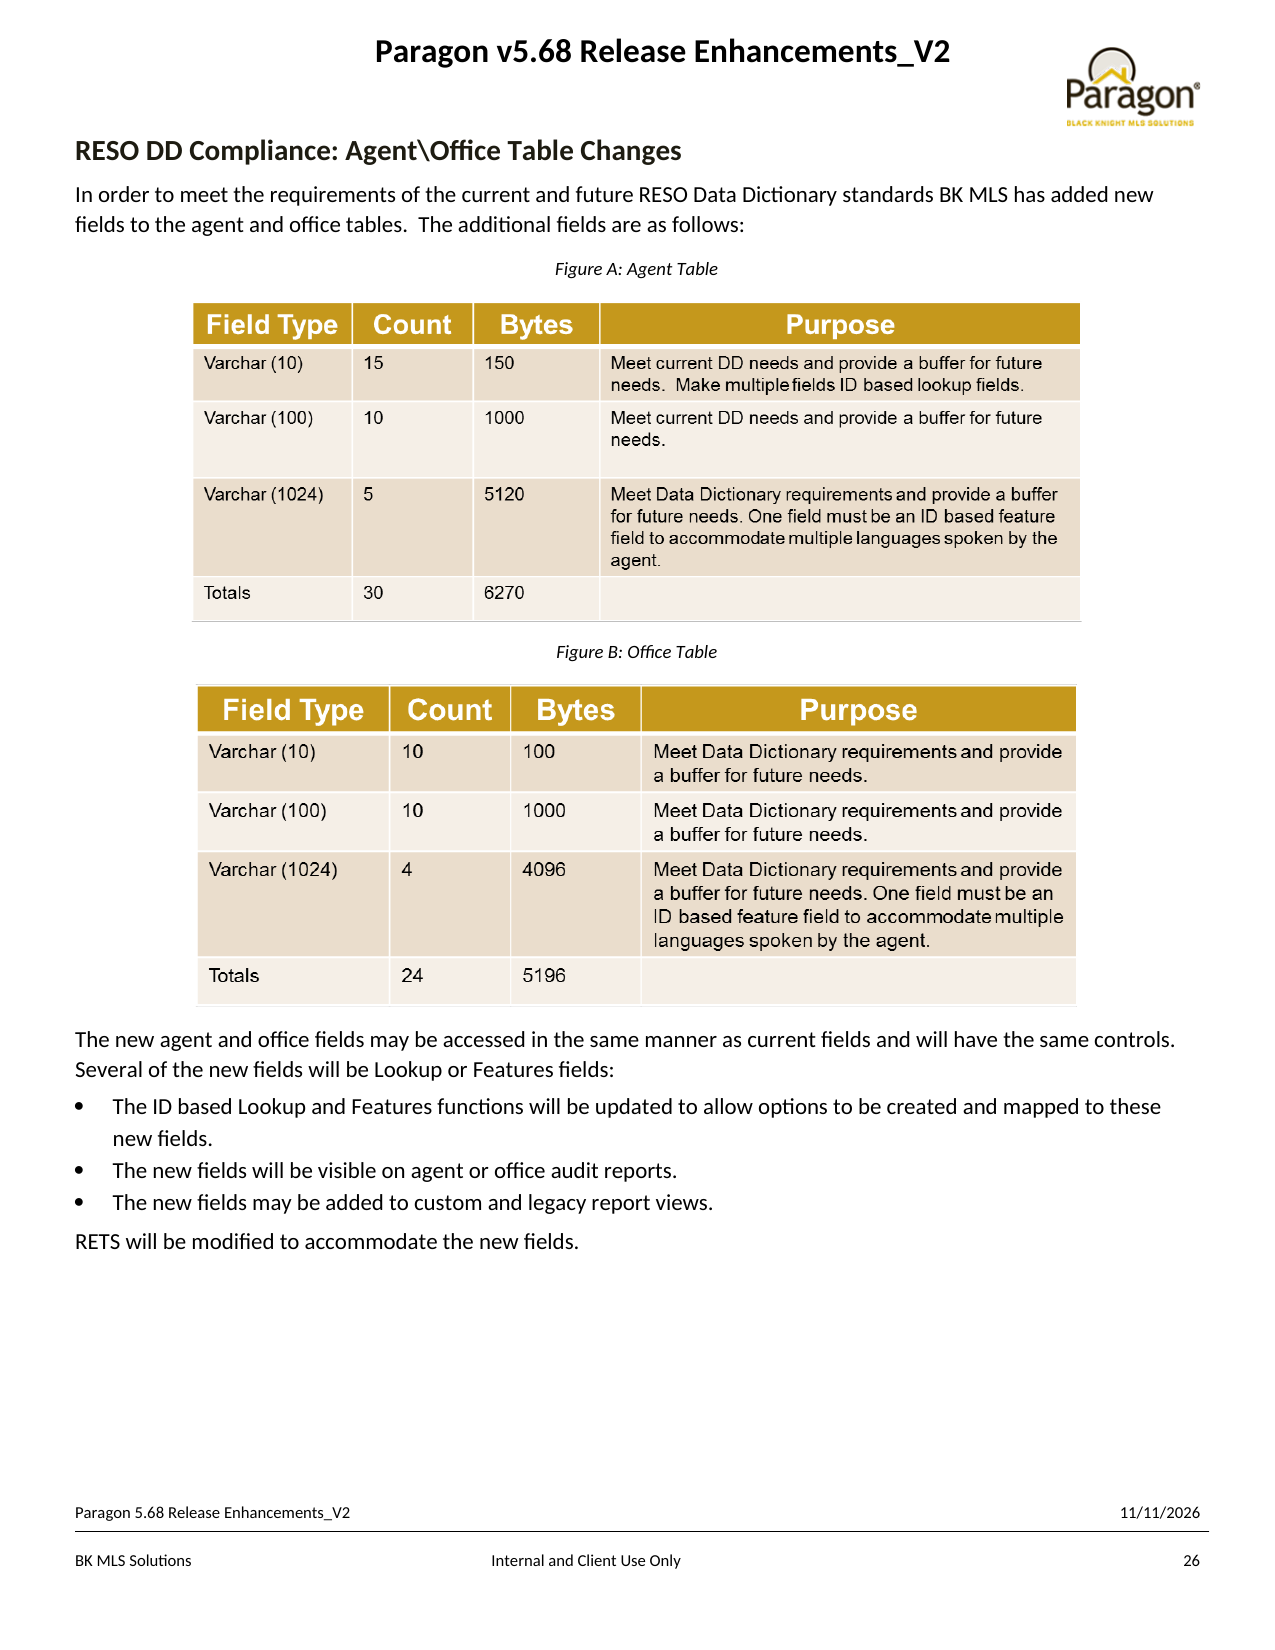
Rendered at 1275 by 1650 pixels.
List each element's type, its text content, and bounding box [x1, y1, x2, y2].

list The new fields will be visible on agent or office audit reports. [75, 1156, 1200, 1184]
picture [195, 681, 1080, 1007]
picture [191, 298, 1084, 622]
list The ID based Lookup and Features functions will be updated to allow options to be created and mapped to these new fields. [75, 1092, 1200, 1152]
text The new agent and office fields may be accessed in the same manner as current fields and will have the same controls. Several of the new fields will be Lookup or Features fields: [75, 1025, 1200, 1083]
text In order to meet the requirements of the current and future RESO Data Dictionary standards BK MLS has added new fields to the agent and office tables. The additional fields are as follows: [75, 180, 1200, 238]
text Figure B: Office Table [75, 640, 1200, 663]
list The new fields may be added to custom and legacy report views. [75, 1188, 1200, 1216]
picture [1067, 47, 1200, 128]
text Figure A: Agent Table [75, 257, 1200, 280]
subtitle RESO DD Compliance: Agent\Office Table Changes [75, 94, 1155, 167]
text RETS will be modified to accommodate the new fields. [75, 1227, 1200, 1255]
